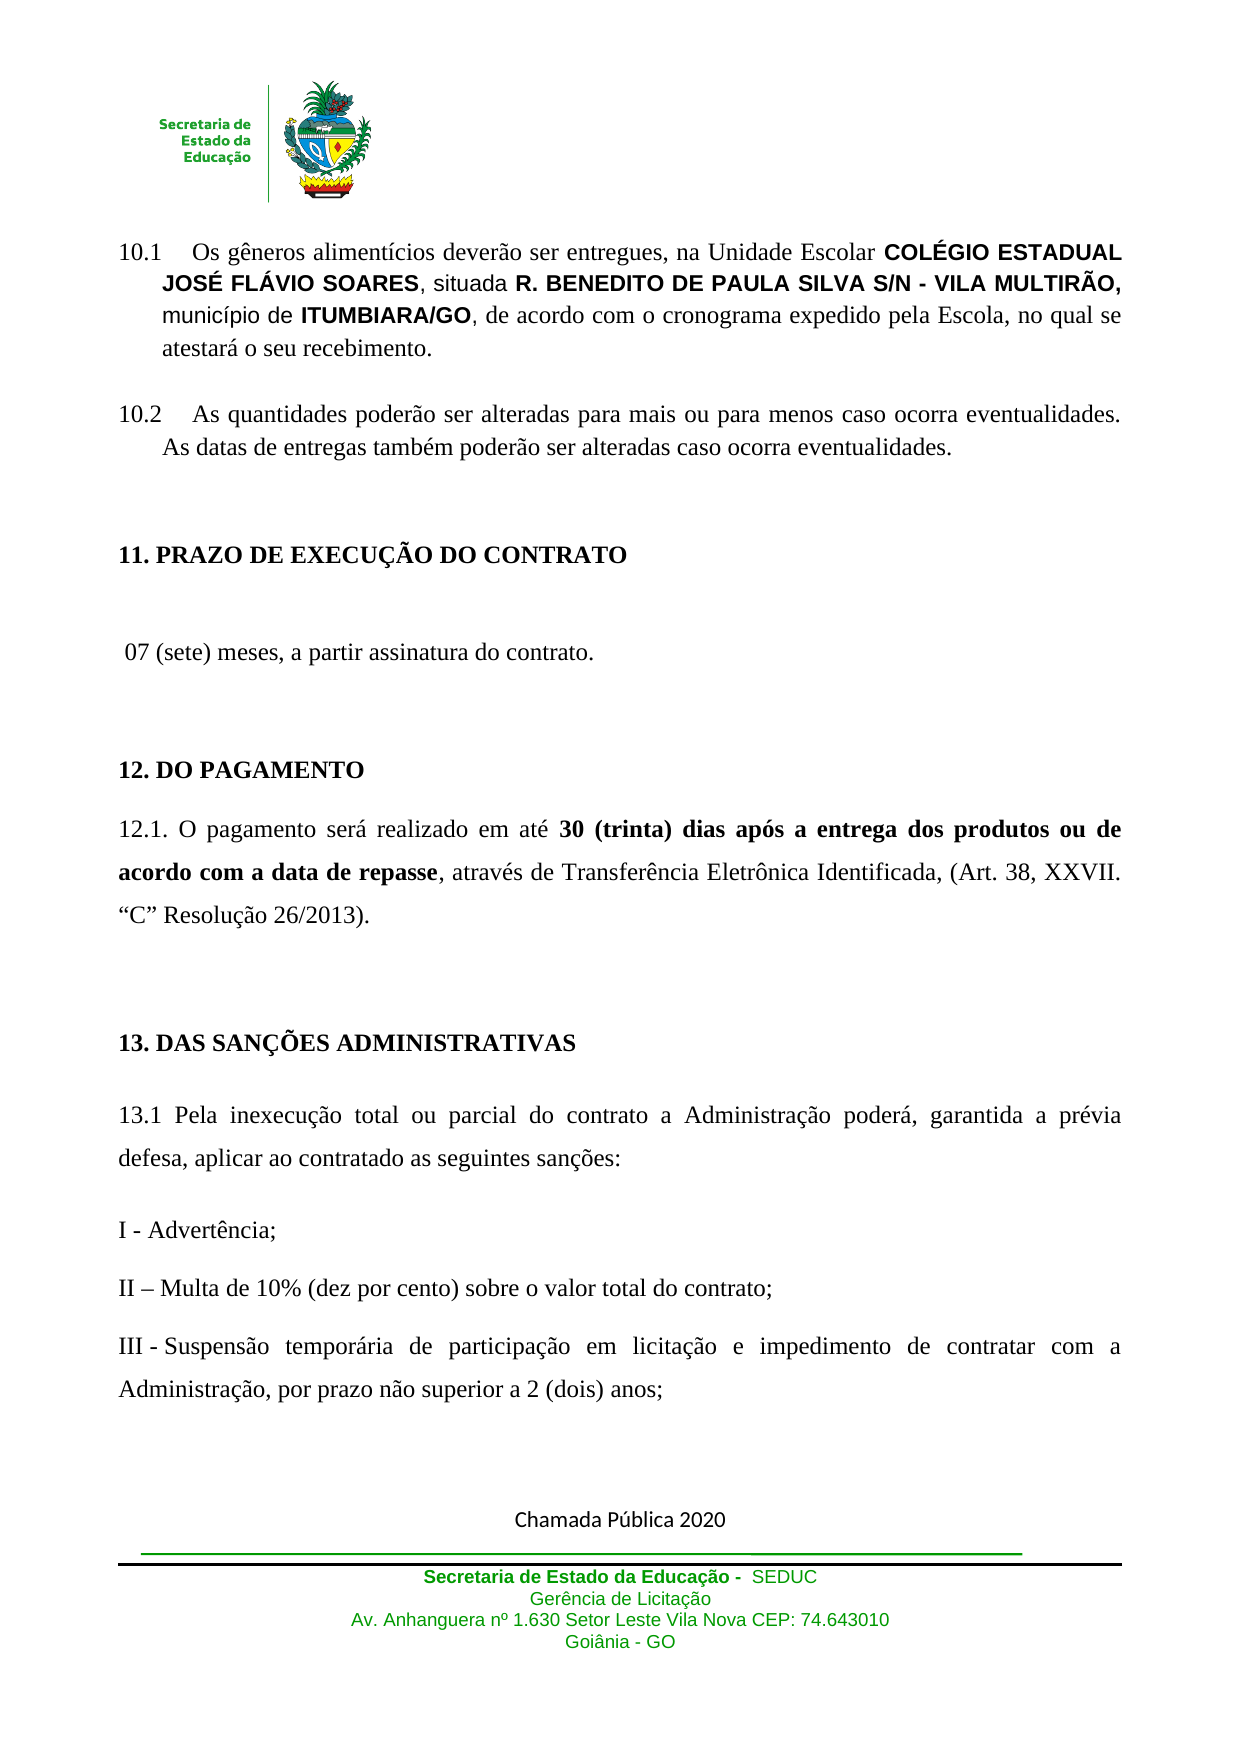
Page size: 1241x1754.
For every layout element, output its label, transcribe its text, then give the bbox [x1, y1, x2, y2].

text 11. PRAZO DE EXECUÇÃO DO CONTRATO [118, 540, 1122, 569]
text I - Advertência; [118, 1216, 1122, 1244]
text 12.1. O pagamento será realizado em até 30 (trinta) dias após a entrega dos produtos ou de acordo com a data de repasse, através de Transferência Eletrônica Identificada, (Art. 38, XXVII. “C” Resolução 26/2013). [118, 814, 1122, 929]
text III - Suspensão temporária de participação em licitação e impedimento de contratar com a Administração, por prazo não superior a 2 (dois) anos; [118, 1331, 1122, 1403]
text 12. DO PAGAMENTO [118, 755, 1122, 784]
text II – Multa de 10% (dez por cento) sobre o valor total do contrato; [118, 1273, 1122, 1302]
text 13. DAS SANÇÕES ADMINISTRATIVAS [118, 1028, 1122, 1057]
picture [118, 73, 412, 210]
list As quantidades poderão ser alteradas para mais ou para menos caso ocorra eventualidades. As datas de entregas também poderão ser alteradas caso ocorra eventualidades. [118, 399, 1122, 461]
list Os gêneros alimentícios deverão ser entregues, na Unidade Escolar COLÉGIO ESTADUAL JOSÉ FLÁVIO SOARES, situada R. BENEDITO DE PAULA SILVA S/N - VILA MULTIRÃO, município de ITUMBIARA/GO, de acordo com o cronograma expedido pela Escola, no qual se atestará o seu recebimento. [118, 237, 1122, 362]
text 07 (sete) meses, a partir assinatura do contrato. [118, 637, 1122, 666]
text 13.1 Pela inexecução total ou parcial do contrato a Administração poderá, garantida a prévia defesa, aplicar ao contratado as seguintes sanções: [118, 1100, 1122, 1172]
